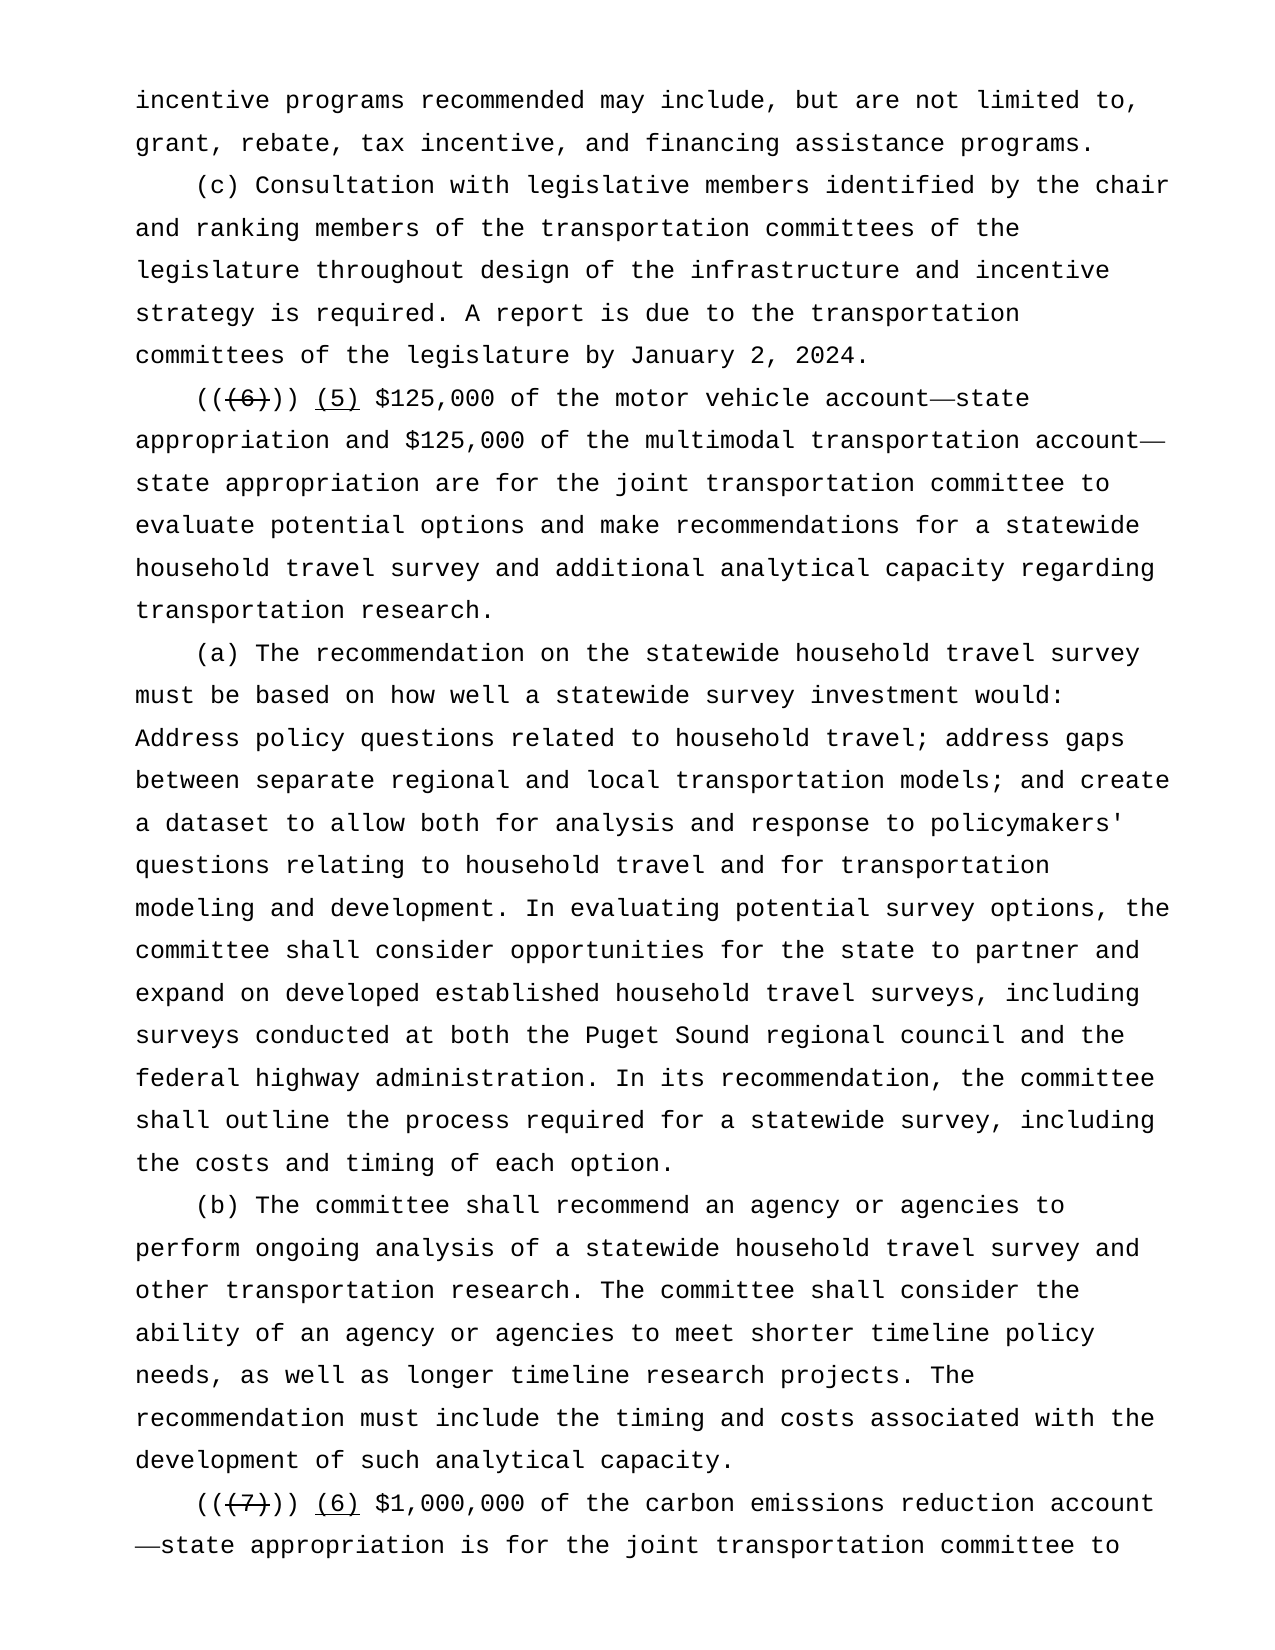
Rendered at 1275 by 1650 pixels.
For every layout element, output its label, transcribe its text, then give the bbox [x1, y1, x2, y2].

text (c) Consultation with legislative members identified by the chair and ranking members of the transportation committees of the legislature throughout design of the infrastructure and incentive strategy is required. A report is due to the transportation committees of the legislature by January 2, 2024. [135, 160, 1170, 372]
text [135, 75, 1170, 160]
text (a) The recommendation on the statewide household travel survey must be based on how well a statewide survey investment would: Address policy questions related to household travel; address gaps between separate regional and local transportation models; and create a dataset to allow both for analysis and response to policymakers' questions relating to household travel and for transportation modeling and development. In evaluating potential survey options, the committee shall consider opportunities for the state to partner and expand on developed established household travel surveys, including surveys conducted at both the Puget Sound regional council and the federal highway administration. In its recommendation, the committee shall outline the process required for a statewide survey, including the costs and timing of each option. [135, 627, 1170, 1180]
text (((6))) (5) $125,000 of the motor vehicle account—state appropriation and $125,000 of the multimodal transportation account—state appropriation are for the joint transportation committee to evaluate potential options and make recommendations for a statewide household travel survey and additional analytical capacity regarding transportation research. [135, 372, 1170, 627]
text (b) The committee shall recommend an agency or agencies to perform ongoing analysis of a statewide household travel survey and other transportation research. The committee shall consider the ability of an agency or agencies to meet shorter timeline policy needs, as well as longer timeline research projects. The recommendation must include the timing and costs associated with the development of such analytical capacity. [135, 1180, 1170, 1477]
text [135, 1477, 1170, 1562]
